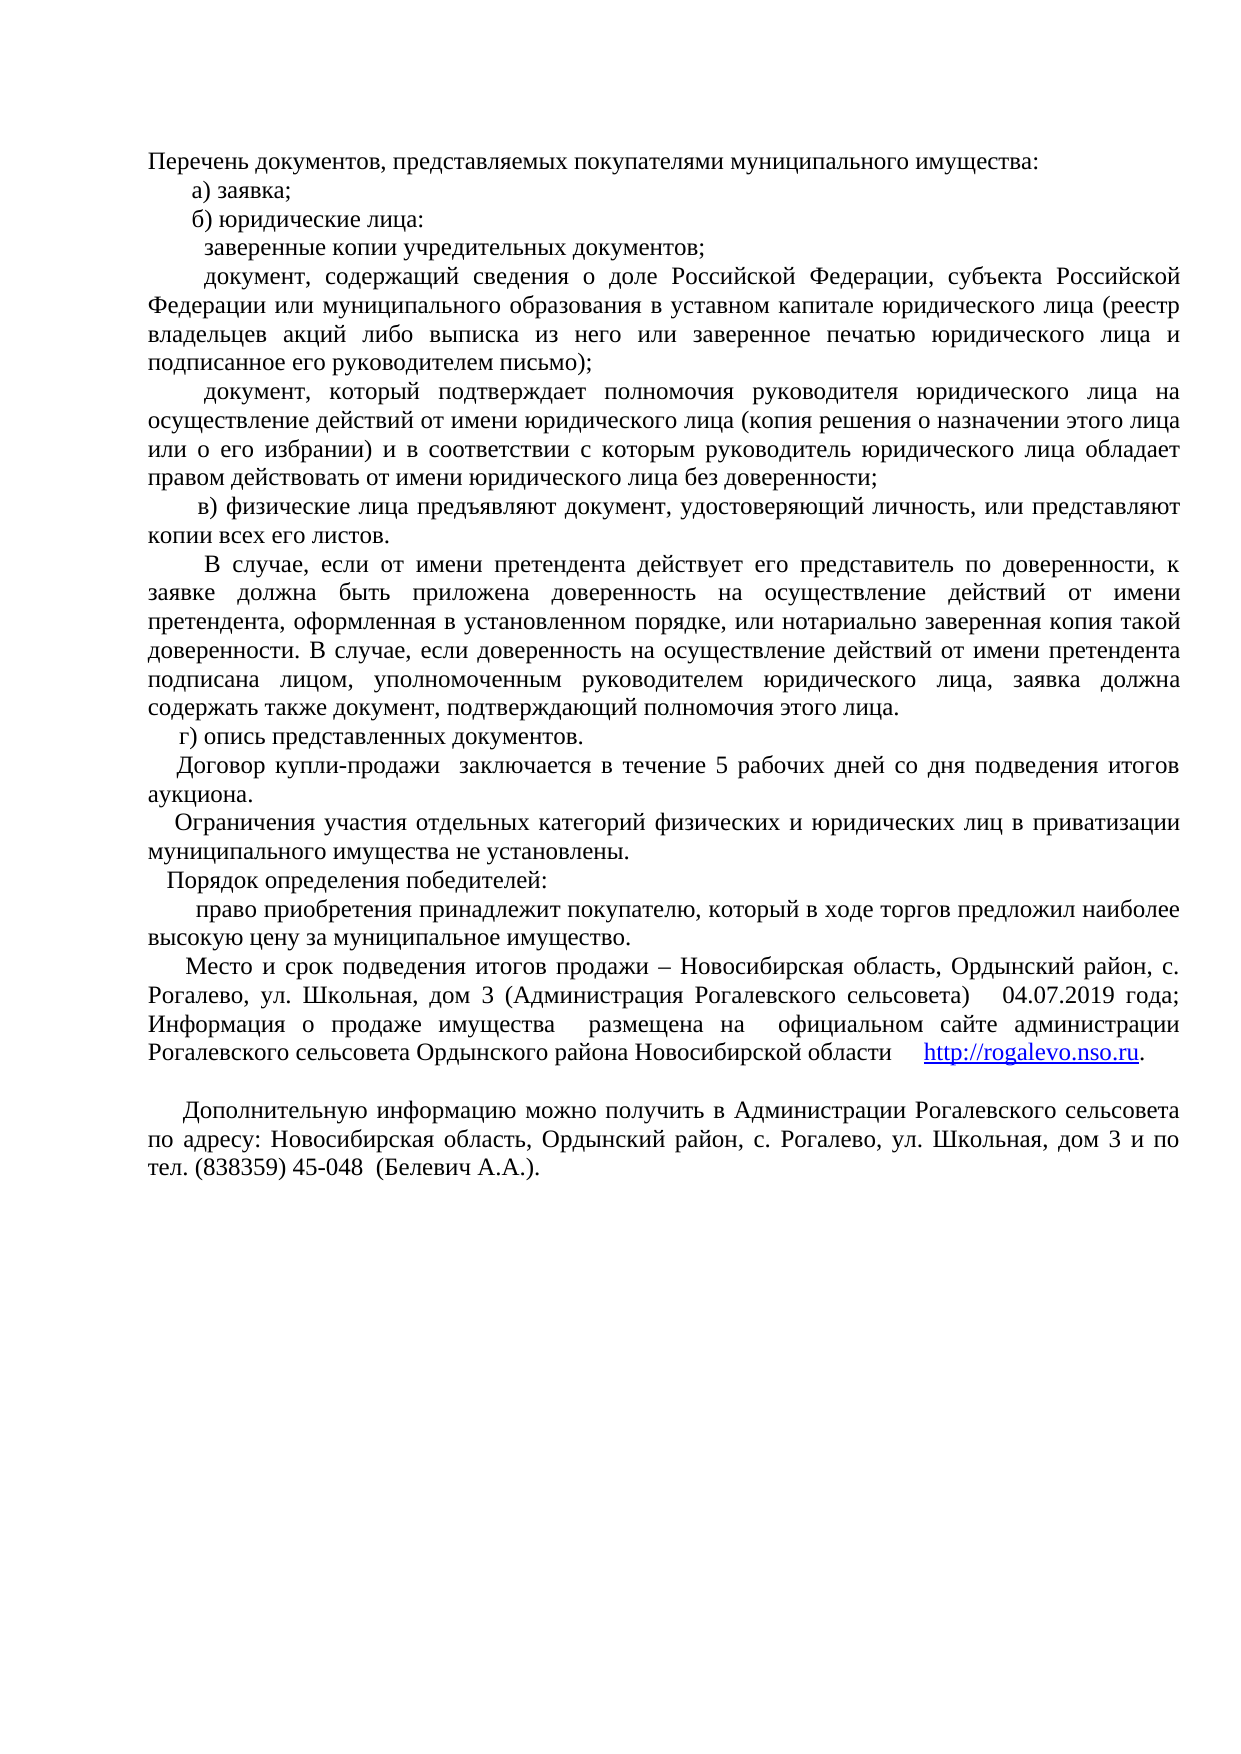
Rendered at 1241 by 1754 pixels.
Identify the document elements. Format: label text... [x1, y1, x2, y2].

text Дополнительную информацию можно получить в Администрации Рогалевского сельсовета по адресу: Новосибирская область, Ордынский район, с. Рогалево, ул. Школьная, дом 3 и по тел. (838359) 45-048 (Белевич А.А.). [148, 1095, 1181, 1181]
text право приобретения принадлежит покупателю, который в ходе торгов предложил наиболее высокую цену за муниципальное имущество. [148, 894, 1181, 951]
text в) физические лица предъявляют документ, удостоверяющий личность, или представляют копии всех его листов. [148, 491, 1181, 549]
text заверенные копии учредительных документов; [148, 232, 1181, 261]
text документ, который подтверждает полномочия руководителя юридического лица на осуществление действий от имени юридического лица (копия решения о назначении этого лица или о его избрании) и в соответствии с которым руководитель юридического лица обладает правом действовать от имени юридического лица без доверенности; [148, 376, 1181, 491]
text В случае, если от имени претендента действует его представитель по доверенности, к заявке должна быть приложена доверенность на осуществление действий от имени претендента, оформленная в установленном порядке, или нотариально заверенная копия такой доверенности. В случае, если доверенность на осуществление действий от имени претендента подписана лицом, уполномоченным руководителем юридического лица, заявка должна содержать также документ, подтверждающий полномочия этого лица. [148, 549, 1181, 721]
text Место и срок подведения итогов продажи – Новосибирская область, Ордынский район, с. Рогалево, ул. Школьная, дом 3 (Администрация Рогалевского сельсовета) 04.07.2019 года; Информация о продаже имущества размещена на официальном сайте администрации Рогалевского сельсовета Ордынского района Новосибирской области http://rogalevo.nso.ru. [148, 951, 1181, 1066]
text б) юридические лица: [148, 204, 1181, 232]
text Перечень документов, представляемых покупателями муниципального имущества: [148, 146, 1181, 175]
text документ, содержащий сведения о доле Российской Федерации, субъекта Российской Федерации или муниципального образования в уставном капитале юридического лица (реестр владельцев акций либо выписка из него или заверенное печатью юридического лица и подписанное его руководителем письмо); [148, 261, 1181, 376]
text Договор купли-продажи заключается в течение 5 рабочих дней со дня подведения итогов аукциона. [148, 750, 1181, 807]
text Ограничения участия отдельных категорий физических и юридических лиц в приватизации муниципального имущества не установлены. [148, 807, 1181, 865]
text Порядок определения победителей: [148, 865, 1181, 894]
text г) опись представленных документов. [148, 721, 1181, 750]
text а) заявка; [148, 175, 1181, 204]
